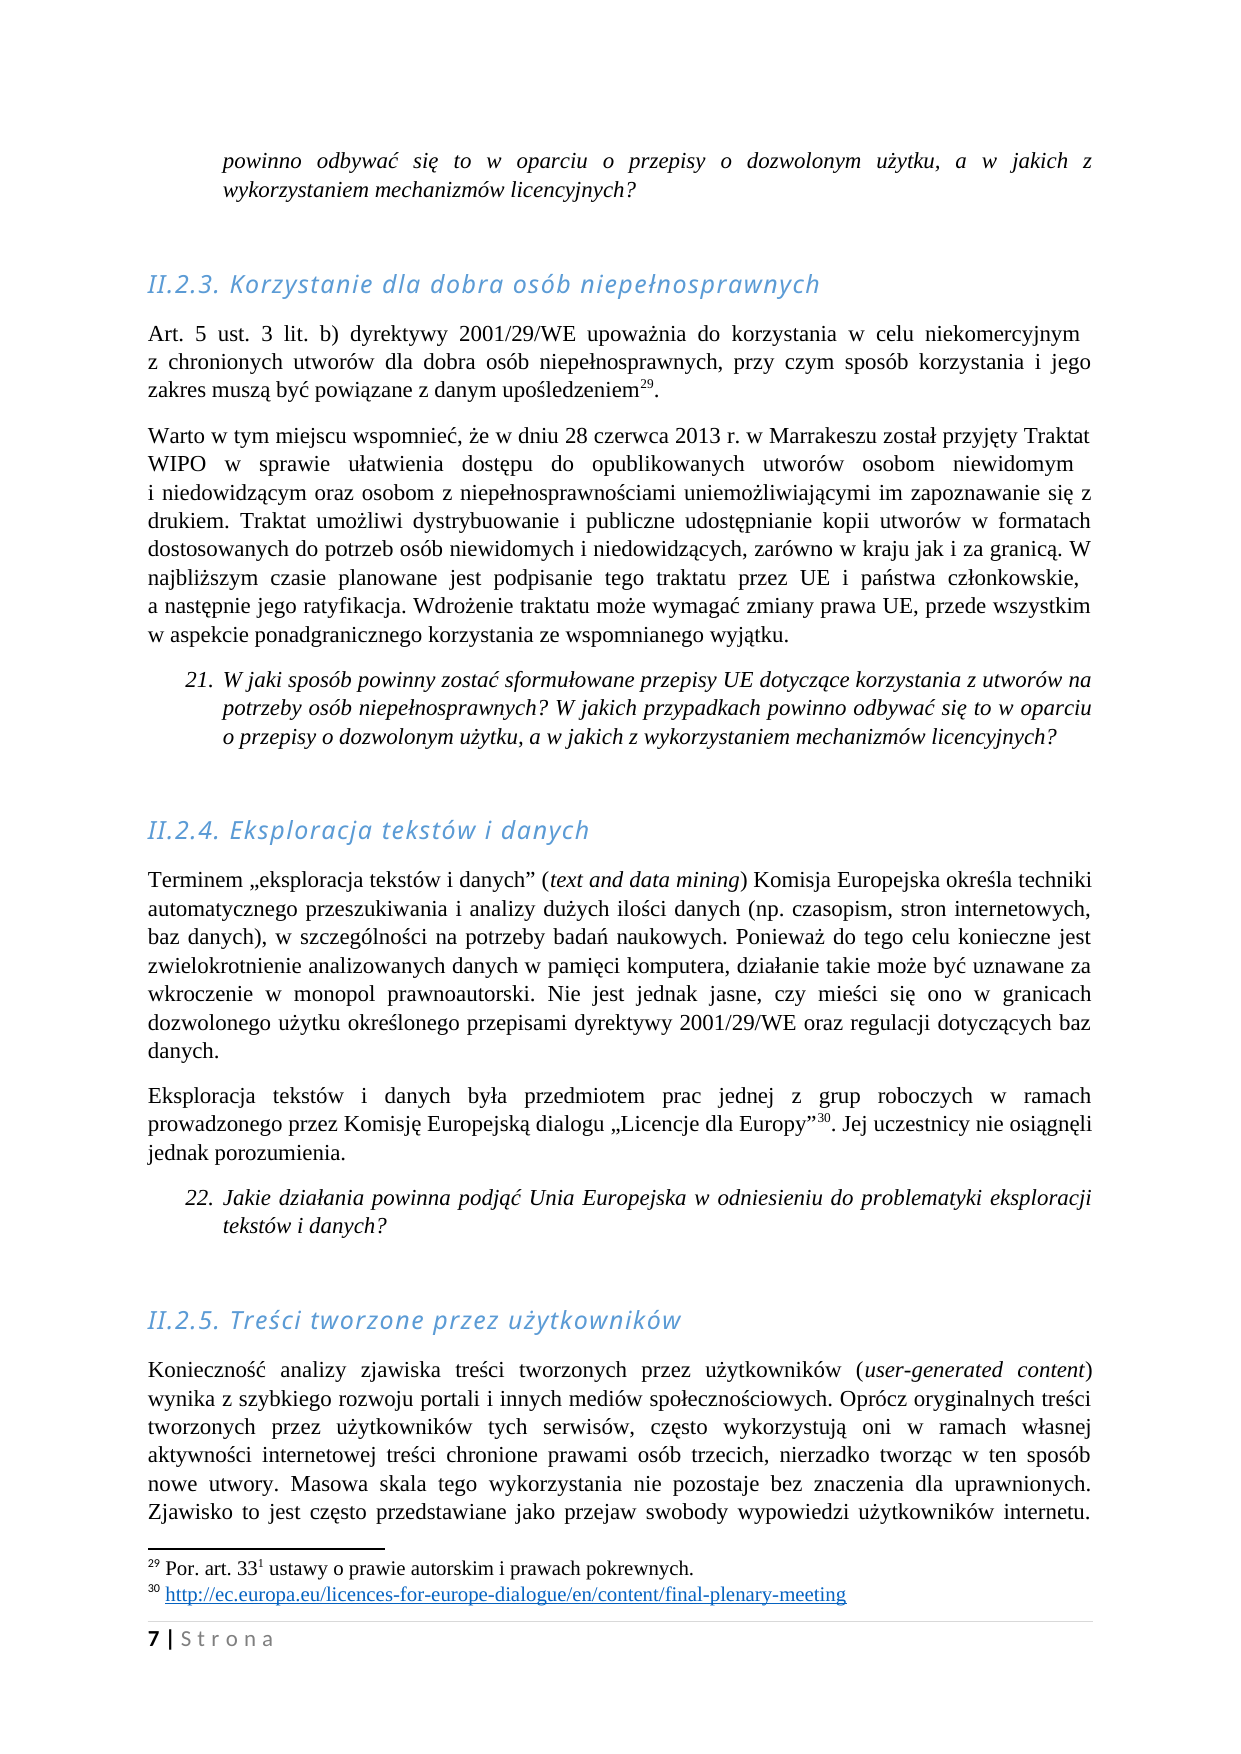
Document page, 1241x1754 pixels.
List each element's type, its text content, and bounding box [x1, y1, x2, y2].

text Terminem „eksploracja tekstów i danych” (text and data mining) Komisja Europejska określa techniki automatycznego przeszukiwania i analizy dużych ilości danych (np. czasopism, stron internetowych, baz danych), w szczególności na potrzeby badań naukowych. Ponieważ do tego celu konieczne jest zwielokrotnienie analizowanych danych w pamięci komputera, działanie takie może być uznawane za wkroczenie w monopol prawnoautorski. Nie jest jednak jasne, czy mieści się ono w granicach dozwolonego użytku określonego przepisami dyrektywy 2001/29/WE oraz regulacji dotyczących baz danych. [148, 866, 1093, 1063]
text Eksploracja tekstów i danych była przedmiotem prac jednej z grup roboczych w ramach prowadzonego przez Komisję Europejską dialogu „Licencje dla Europy”. Jej uczestnicy nie osiągnęli jednak porozumienia. [148, 1082, 1093, 1165]
list W jaki sposób powinny zostać sformułowane przepisy UE dotyczące korzystania z utworów na potrzeby osób niepełnosprawnych? W jakich przypadkach powinno odbywać się to w oparciu o przepisy o dozwolonym użytku, a w jakich z wykorzystaniem mechanizmów licencyjnych? [185, 666, 1093, 749]
list Jakie działania powinna podjąć Unia Europejska w odniesieniu do problematyki eksploracji tekstów i danych? [185, 1184, 1093, 1239]
subtitle II.2.3. Korzystanie dla dobra osób niepełnosprawnych [148, 266, 1093, 300]
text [148, 1356, 1093, 1525]
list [185, 148, 1093, 202]
text Art. 5 ust. 3 lit. b) dyrektywy 2001/29/WE upoważnia do korzystania w celu niekomercyjnym z chronionych utworów dla dobra osób niepełnosprawnych, przy czym sposób korzystania i jego zakres muszą być powiązane z danym upośledzeniem. [148, 320, 1093, 403]
subtitle II.2.4. Eksploracja tekstów i danych [148, 813, 1093, 847]
text Warto w tym miejscu wspomnieć, że w dniu 28 czerwca 2013 r. w Marrakeszu został przyjęty Traktat WIPO w sprawie ułatwienia dostępu do opublikowanych utworów osobom niewidomym i niedowidzącym oraz osobom z niepełnosprawnościami uniemożliwiającymi im zapoznawanie się z drukiem. Traktat umożliwi dystrybuowanie i publiczne udostępnianie kopii utworów w formatach dostosowanych do potrzeb osób niewidomych i niedowidzących, zarówno w kraju jak i za granicą. W najbliższym czasie planowane jest podpisanie tego traktatu przez UE i państwa członkowskie, a następnie jego ratyfikacja. Wdrożenie traktatu może wymagać zmiany prawa UE, przede wszystkim w aspekcie ponadgranicznego korzystania ze wspomnianego wyjątku. [148, 422, 1093, 647]
subtitle II.2.5. Treści tworzone przez użytkowników [148, 1303, 1093, 1337]
